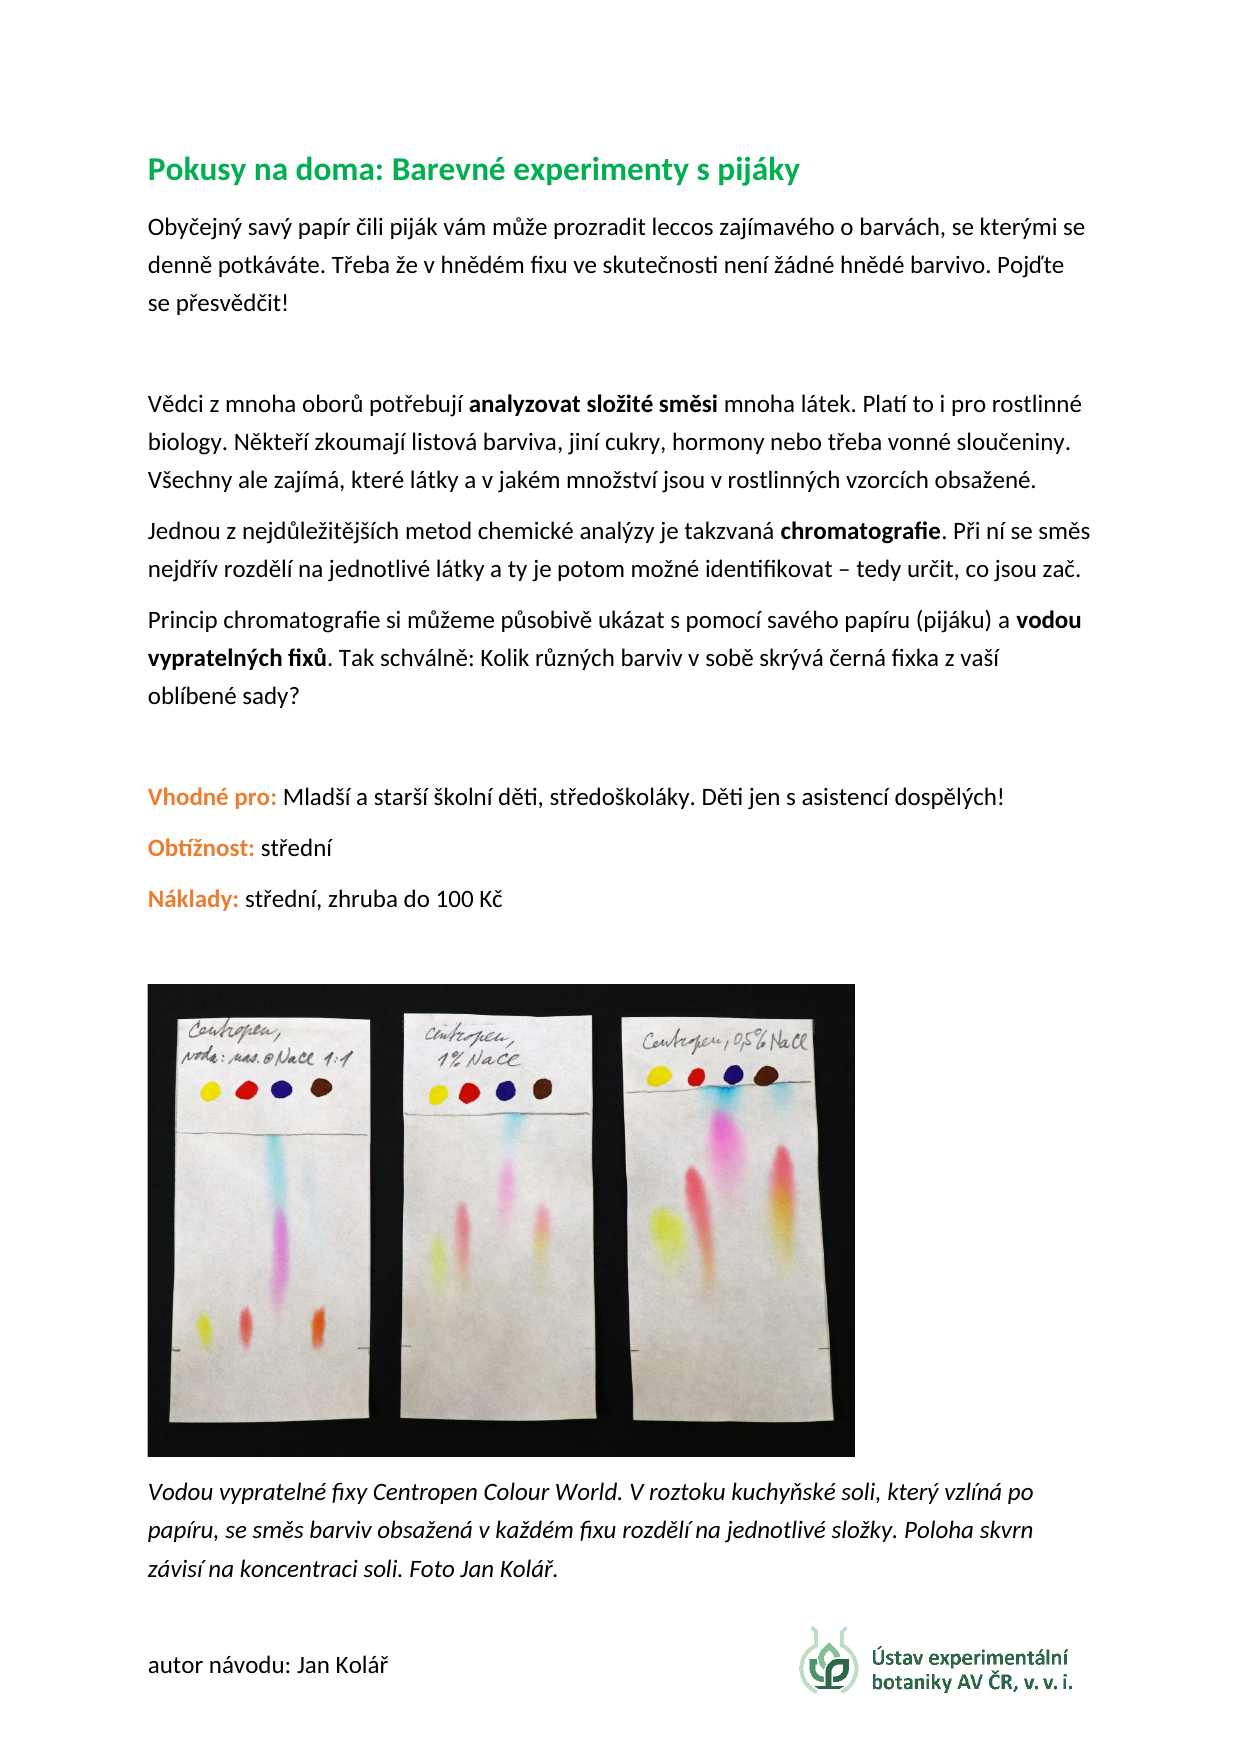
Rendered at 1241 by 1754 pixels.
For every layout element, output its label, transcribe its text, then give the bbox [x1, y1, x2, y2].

text Vhodné pro: Mladší a starší školní děti, středoškoláky. Děti jen s asistencí dospělých! [148, 782, 1093, 812]
text Pokusy na doma: Barevné experimenty s pijáky [148, 148, 1093, 188]
picture [147, 984, 855, 1457]
text Jednou z nejdůležitějších metod chemické analýzy je takzvaná chromatografie. Při ní se směs nejdřív rozdělí na jednotlivé látky a ty je potom možné identifikovat – tedy určit, co jsou zač. [148, 515, 1093, 584]
text Obtížnost: střední [148, 832, 1093, 863]
text Princip chromatografie si můžeme působivě ukázat s pomocí savého papíru (pijáku) a vodou vypratelných fixů. Tak schválně: Kolik různých barviv v sobě skrývá černá fixka z vaší oblíbené sady? [148, 604, 1093, 711]
text Vědci z mnoha oborů potřebují analyzovat složité směsi mnoha látek. Platí to i pro rostlinné biology. Někteří zkoumají listová barviva, jiní cukry, hormony nebo třeba vonné sloučeniny. Všechny ale zajímá, které látky a v jakém množství jsou v rostlinných vzorcích obsažené. [148, 388, 1093, 495]
text Obyčejný savý papír čili piják vám může prozradit leccos zajímavého o barvách, se kterými se denně potkáváte. Třeba že v hnědém fixu ve skutečnosti není žádné hnědé barvivo. Pojďte se přesvědčit! [148, 211, 1093, 318]
picture [776, 1616, 1089, 1701]
text Náklady: střední, zhruba do 100 Kč [148, 883, 1093, 913]
text Vodou vypratelné fixy Centropen Colour World. V roztoku kuchyňské soli, který vzlíná po papíru, se směs barviv obsažená v každém fixu rozdělí na jednotlivé složky. Poloha skvrn závisí na koncentraci soli. Foto Jan Kolář. [148, 1477, 1093, 1583]
